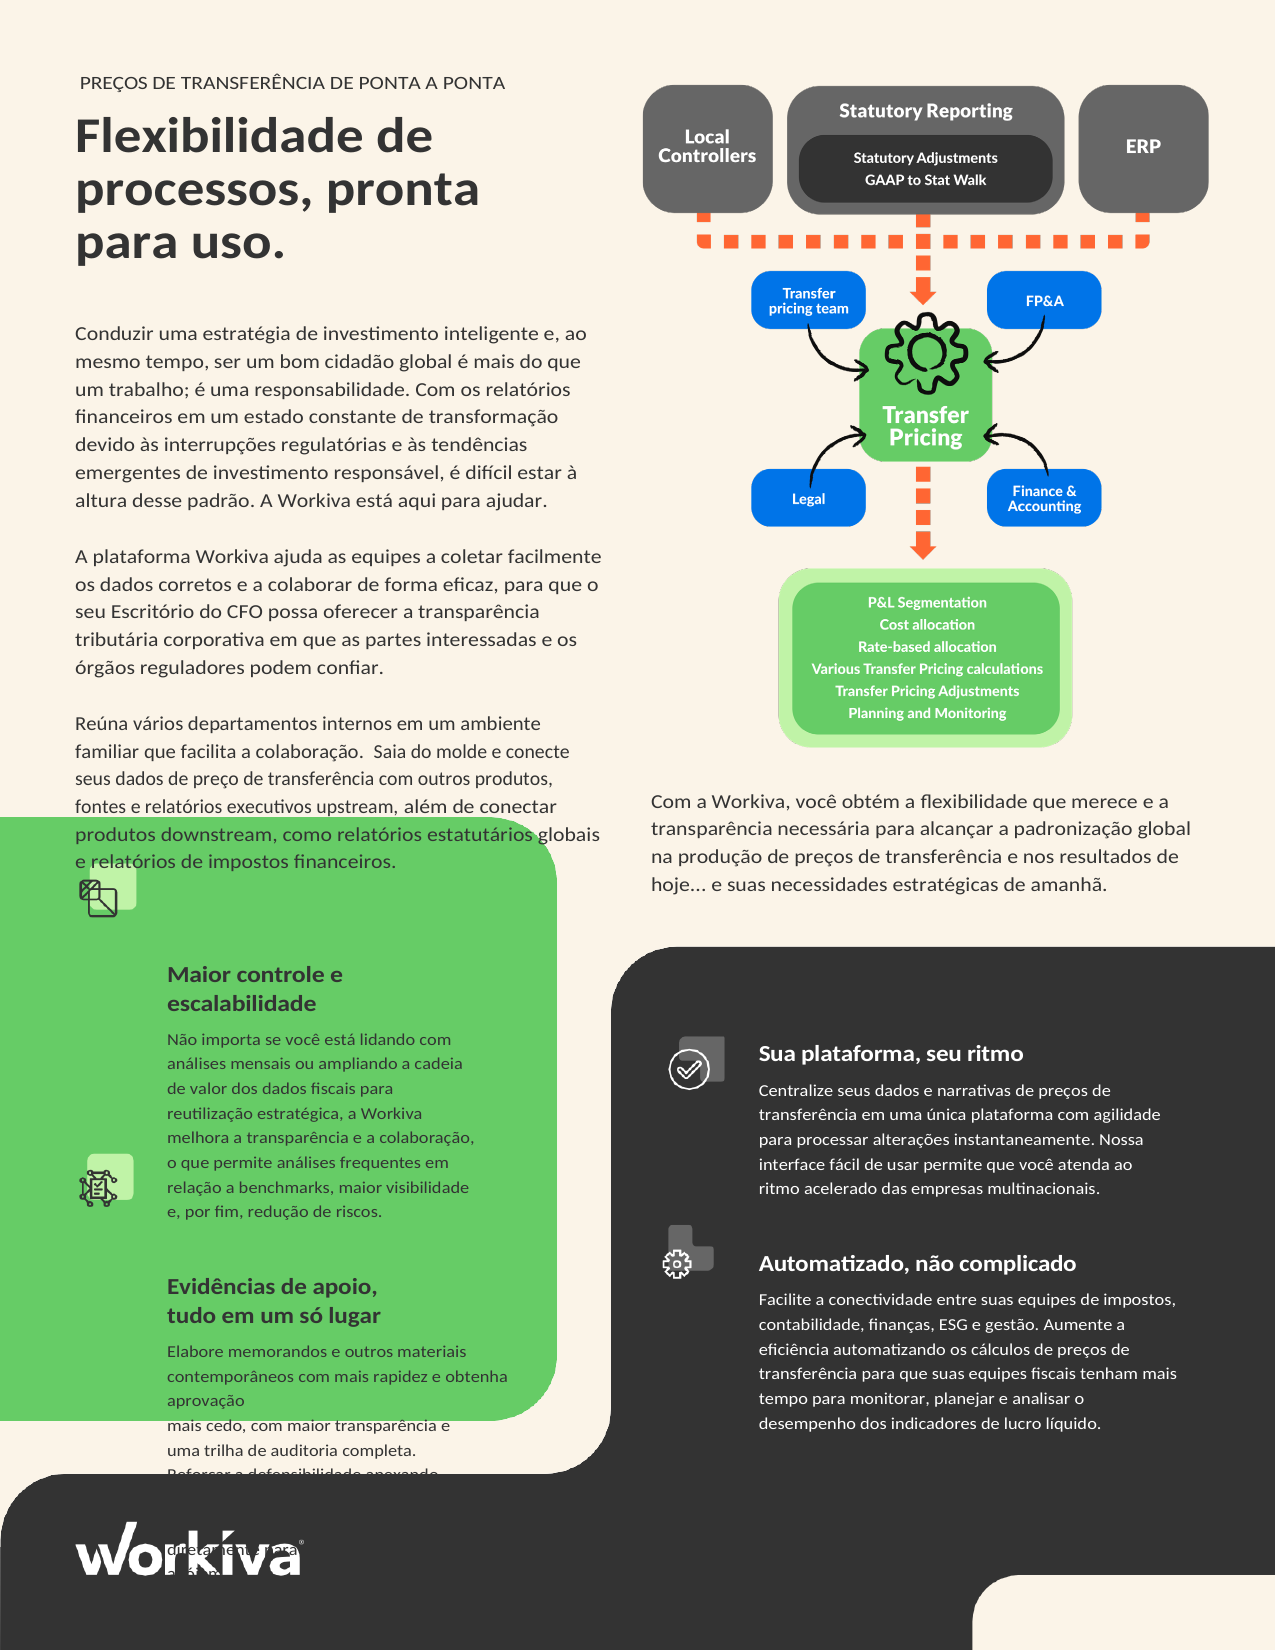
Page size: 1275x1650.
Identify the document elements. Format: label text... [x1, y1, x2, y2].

text Evidências de apoio, tudo em um só lugar [167, 1272, 410, 1329]
text Centralize seus dados e narrativas de preços de transferência em uma única plataforma com agilidade para processar alterações instantaneamente. Nossa interface fácil de usar permite que você atenda ao ritmo acelerado das empresas multinacionais. [758, 1080, 1168, 1199]
text PREÇOS DE TRANSFERÊNCIA DE PONTA A PONTA [75, 71, 616, 94]
picture [0, 817, 1275, 1650]
text A plataforma Workiva ajuda as equipes a coletar facilmente os dados corretos e a colaborar de forma eficaz, para que o seu Escritório do CFO possa oferecer a transparência tributária corporativa em que as partes interessadas e os órgãos reguladores podem confiar. [75, 544, 605, 679]
picture [642, 83, 1209, 761]
title Flexibilidade de processos, pronta para uso. [75, 110, 550, 271]
text Facilite a conectividade entre suas equipes de impostos, contabilidade, finanças, ESG e gestão. Aumente a eficiência automatizando os cálculos de preços de transferência para que suas equipes fiscais tenham mais tempo para monitorar, planejar e analisar o desempenho dos indicadores de lucro líquido. [758, 1289, 1182, 1433]
text Conduzir uma estratégia de investimento inteligente e, ao mesmo tempo, ser um bom cidadão global é mais do que um trabalho; é uma responsabilidade. Com os relatórios financeiros em um estado constante de transformação devido às interrupções regulatórias e às tendências emergentes de investimento responsável, é difícil estar à altura desse padrão. A Workiva está aqui para ajudar. [75, 321, 605, 512]
text Não importa se você está lidando com análises mensais ou ampliando a cadeia de valor dos dados fiscais para reutilização estratégica, a Workiva melhora a transparência e a colaboração, o que permite análises frequentes em relação a benchmarks, maior visibilidade e, por fim, redução de riscos. [167, 1029, 483, 1222]
text Reúna vários departamentos internos em um ambiente familiar que facilita a colaboração. Saia do molde e conecte seus dados de preço de transferência com outros produtos, fontes e relatórios executivos upstream, além de conectar produtos downstream, como relatórios estatutários globais e relatórios de impostos financeiros. [75, 711, 605, 874]
text Elabore memorandos e outros materiais contemporâneos com mais rapidez e obtenha aprovação [167, 1341, 550, 1411]
text Automatizado, não complicado [758, 1249, 1223, 1277]
text documentos e outras evidências diretamente para os números que eles apóiam. [167, 1514, 483, 1584]
text Sua plataforma, seu ritmo [758, 1039, 1223, 1067]
text mais cedo, com maior transparência e uma trilha de auditoria completa. Reforçar a defensibilidade anexando trabalho externo [167, 1415, 461, 1510]
text Maior controle e escalabilidade [167, 960, 387, 1017]
text Com a Workiva, você obtém a flexibilidade que merece e a transparência necessária para alcançar a padronização global na produção de preços de transferência e nos resultados de hoje... e suas necessidades estratégicas de amanhã. [651, 789, 1203, 896]
